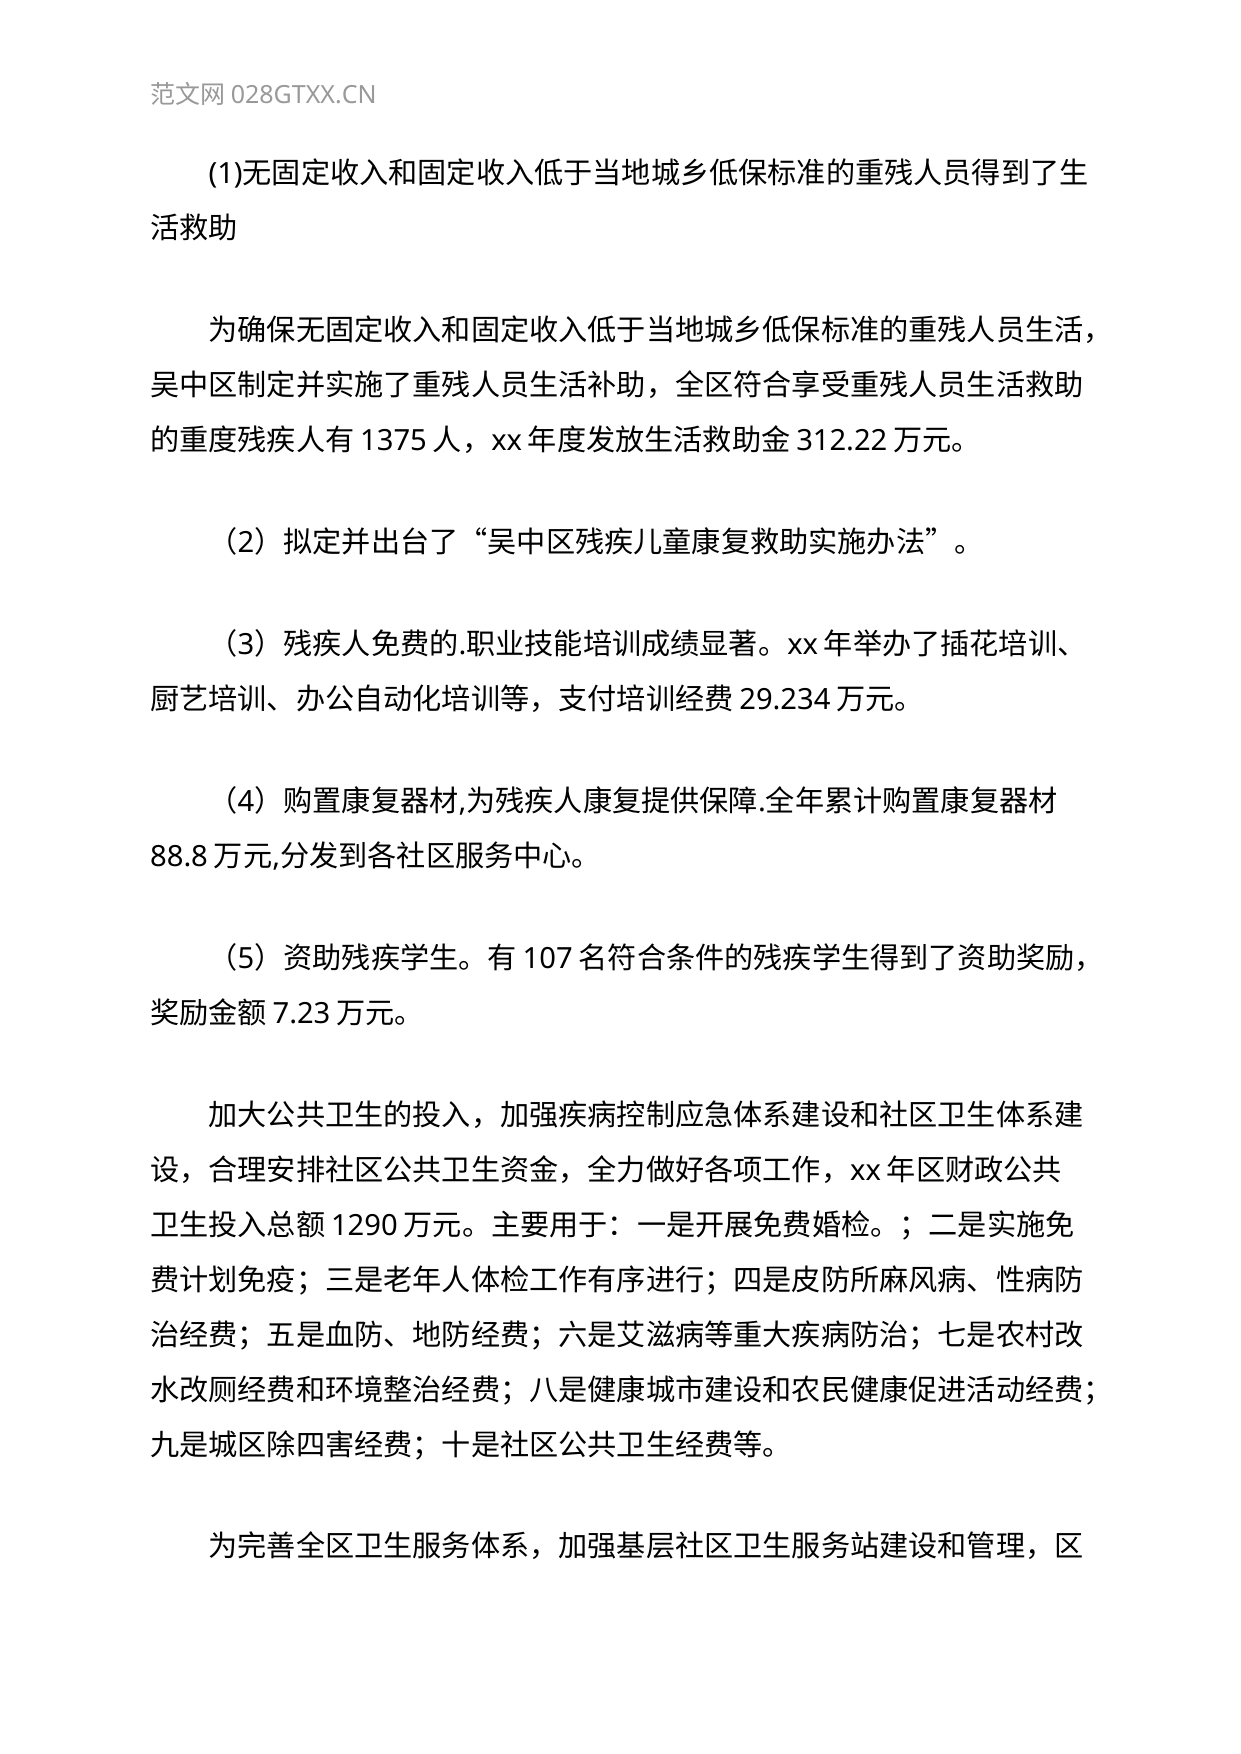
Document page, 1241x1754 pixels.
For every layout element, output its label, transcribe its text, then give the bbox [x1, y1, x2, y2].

text （2）拟定并出台了“吴中区残疾儿童康复救助实施办法”。 [150, 518, 1090, 561]
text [150, 1523, 1090, 1565]
text （3）残疾人免费的.职业技能培训成绩显著。xx年举办了插花培训、厨艺培训、办公自动化培训等，支付培训经费29.234万元。 [150, 621, 1090, 718]
text 加大公共卫生的投入，加强疾病控制应急体系建设和社区卫生体系建设，合理安排社区公共卫生资金，全力做好各项工作，xx年区财政公共卫生投入总额1290万元。主要用于：一是开展免费婚检。；二是实施免费计划免疫；三是老年人体检工作有序进行；四是皮防所麻风病、性病防治经费；五是血防、地防经费；六是艾滋病等重大疾病防治；七是农村改水改厕经费和环境整治经费；八是健康城市建设和农民健康促进活动经费；九是城区除四害经费；十是社区公共卫生经费等。 [150, 1091, 1090, 1463]
text (1)无固定收入和固定收入低于当地城乡低保标准的重残人员得到了生活救助 [150, 150, 1090, 247]
text （5）资助残疾学生。有107名符合条件的残疾学生得到了资助奖励，奖励金额7.23万元。 [150, 934, 1090, 1032]
text 为确保无固定收入和固定收入低于当地城乡低保标准的重残人员生活，吴中区制定并实施了重残人员生活补助，全区符合享受重残人员生活救助的重度残疾人有1375人，xx年度发放生活救助金312.22万元。 [150, 307, 1090, 459]
text （4）购置康复器材,为残疾人康复提供保障.全年累计购置康复器材88.8万元,分发到各社区服务中心。 [150, 777, 1090, 875]
